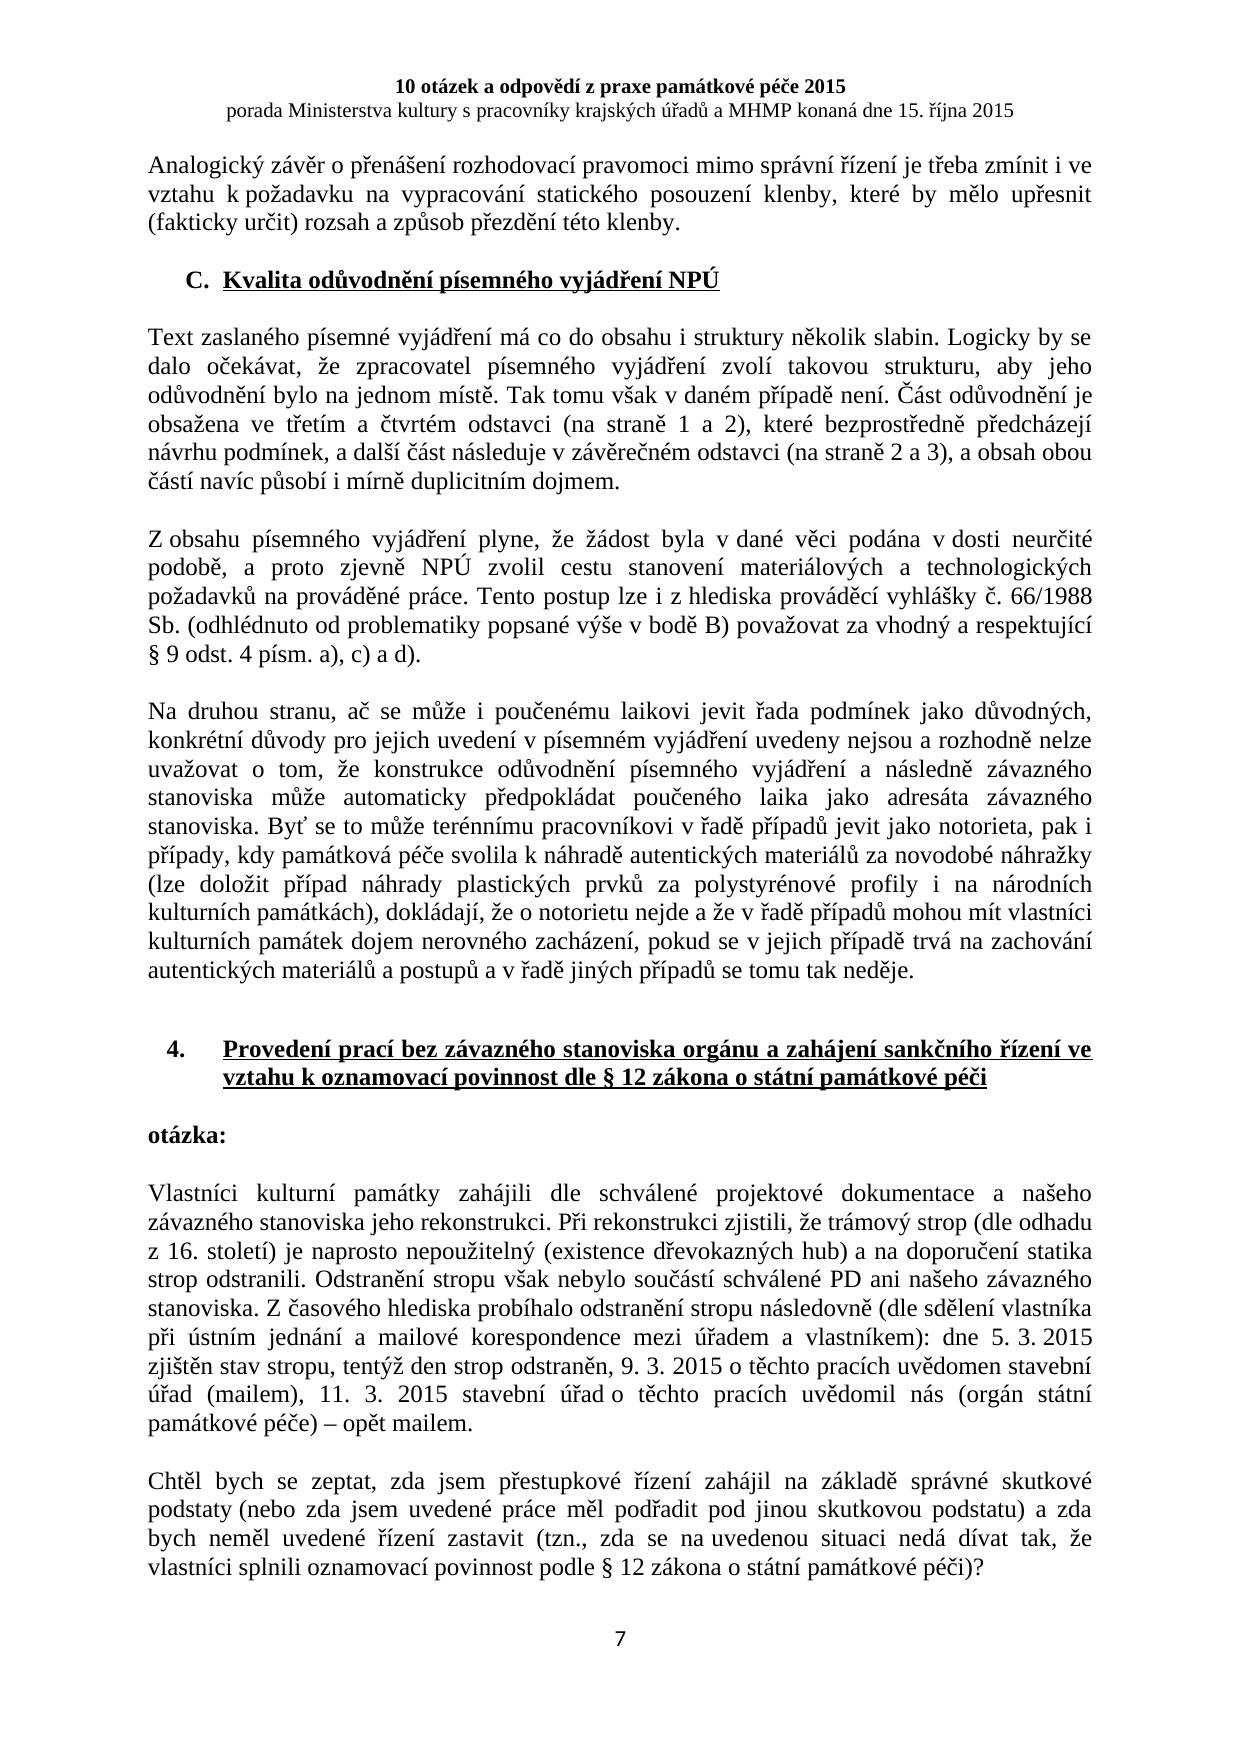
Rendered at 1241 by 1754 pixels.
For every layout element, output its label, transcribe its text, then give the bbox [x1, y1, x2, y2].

text otázka: [148, 1120, 1093, 1149]
text Vlastníci kulturní památky zahájili dle schválené projektové dokumentace a našeho závazného stanoviska jeho rekonstrukci. Při rekonstrukci zjistili, že trámový strop (dle odhadu z 16. století) je naprosto nepoužitelný (existence dřevokazných hub) a na doporučení statika strop odstranili. Odstranění stropu však nebylo součástí schválené PD ani našeho závazného stanoviska. Z časového hlediska probíhalo odstranění stropu následovně (dle sdělení vlastníka při ústním jednání a mailové korespondence mezi úřadem a vlastníkem): dne 5. 3. 2015 zjištěn stav stropu, tentýž den strop odstraněn, 9. 3. 2015 o těchto pracích uvědomen stavební úřad (mailem), 11. 3. 2015 stavební úřad o těchto pracích uvědomil nás (orgán státní památkové péče) – opět mailem. [148, 1178, 1093, 1437]
text Z obsahu písemného vyjádření plyne, že žádost byla v dané věci podána v dosti neurčité podobě, a proto zjevně NPÚ zvolil cestu stanovení materiálových a technologických požadavků na prováděné práce. Tento postup lze i z hlediska prováděcí vyhlášky č. 66/1988 Sb. (odhlédnuto od problematiky popsané výše v bodě B) považovat za vhodný a respektující § 9 odst. 4 písm. a), c) a d). [148, 524, 1093, 667]
text Text zaslaného písemné vyjádření má co do obsahu i struktury několik slabin. Logicky by se dalo očekávat, že zpracovatel písemného vyjádření zvolí takovou strukturu, aby jeho odůvodnění bylo na jednom místě. Tak tomu však v daném případě není. Část odůvodnění je obsažena ve třetím a čtvrtém odstavci (na straně 1 a 2), které bezprostředně předcházejí návrhu podmínek, a další část následuje v závěrečném odstavci (na straně 2 a 3), a obsah obou částí navíc působí i mírně duplicitním dojmem. [148, 322, 1093, 495]
list Kvalita odůvodnění písemného vyjádření NPÚ [185, 265, 1093, 294]
subtitle Provedení prací bez závazného stanoviska orgánu a zahájení sankčního řízení ve vztahu k oznamovací povinnost dle § 12 zákona o státní památkové péči [185, 1034, 1093, 1091]
text Analogický závěr o přenášení rozhodovací pravomoci mimo správní řízení je třeba zmínit i ve vztahu k požadavku na vypracování statického posouzení klenby, které by mělo upřesnit (fakticky určit) rozsah a způsob přezdění této klenby. [148, 150, 1093, 236]
text Chtěl bych se zeptat, zda jsem přestupkové řízení zahájil na základě správné skutkové podstaty (nebo zda jsem uvedené práce měl podřadit pod jinou skutkovou podstatu) a zda bych neměl uvedené řízení zastavit (tzn., zda se na uvedenou situaci nedá dívat tak, že vlastníci splnili oznamovací povinnost podle § 12 zákona o státní památkové péči)? [148, 1466, 1093, 1581]
text Na druhou stranu, ač se může i poučenému laikovi jevit řada podmínek jako důvodných, konkrétní důvody pro jejich uvedení v písemném vyjádření uvedeny nejsou a rozhodně nelze uvažovat o tom, že konstrukce odůvodnění písemného vyjádření a následně závazného stanoviska může automaticky předpokládat poučeného laika jako adresáta závazného stanoviska. Byť se to může terénnímu pracovníkovi v řadě případů jevit jako notorieta, pak i případy, kdy památková péče svolila k náhradě autentických materiálů za novodobé náhražky (lze doložit případ náhrady plastických prvků za polystyrénové profily i na národních kulturních památkách), dokládají, že o notorietu nejde a že v řadě případů mohou mít vlastníci kulturních památek dojem nerovného zacházení, pokud se v jejich případě trvá na zachování autentických materiálů a postupů a v řadě jiných případů se tomu tak neděje. [148, 696, 1093, 984]
